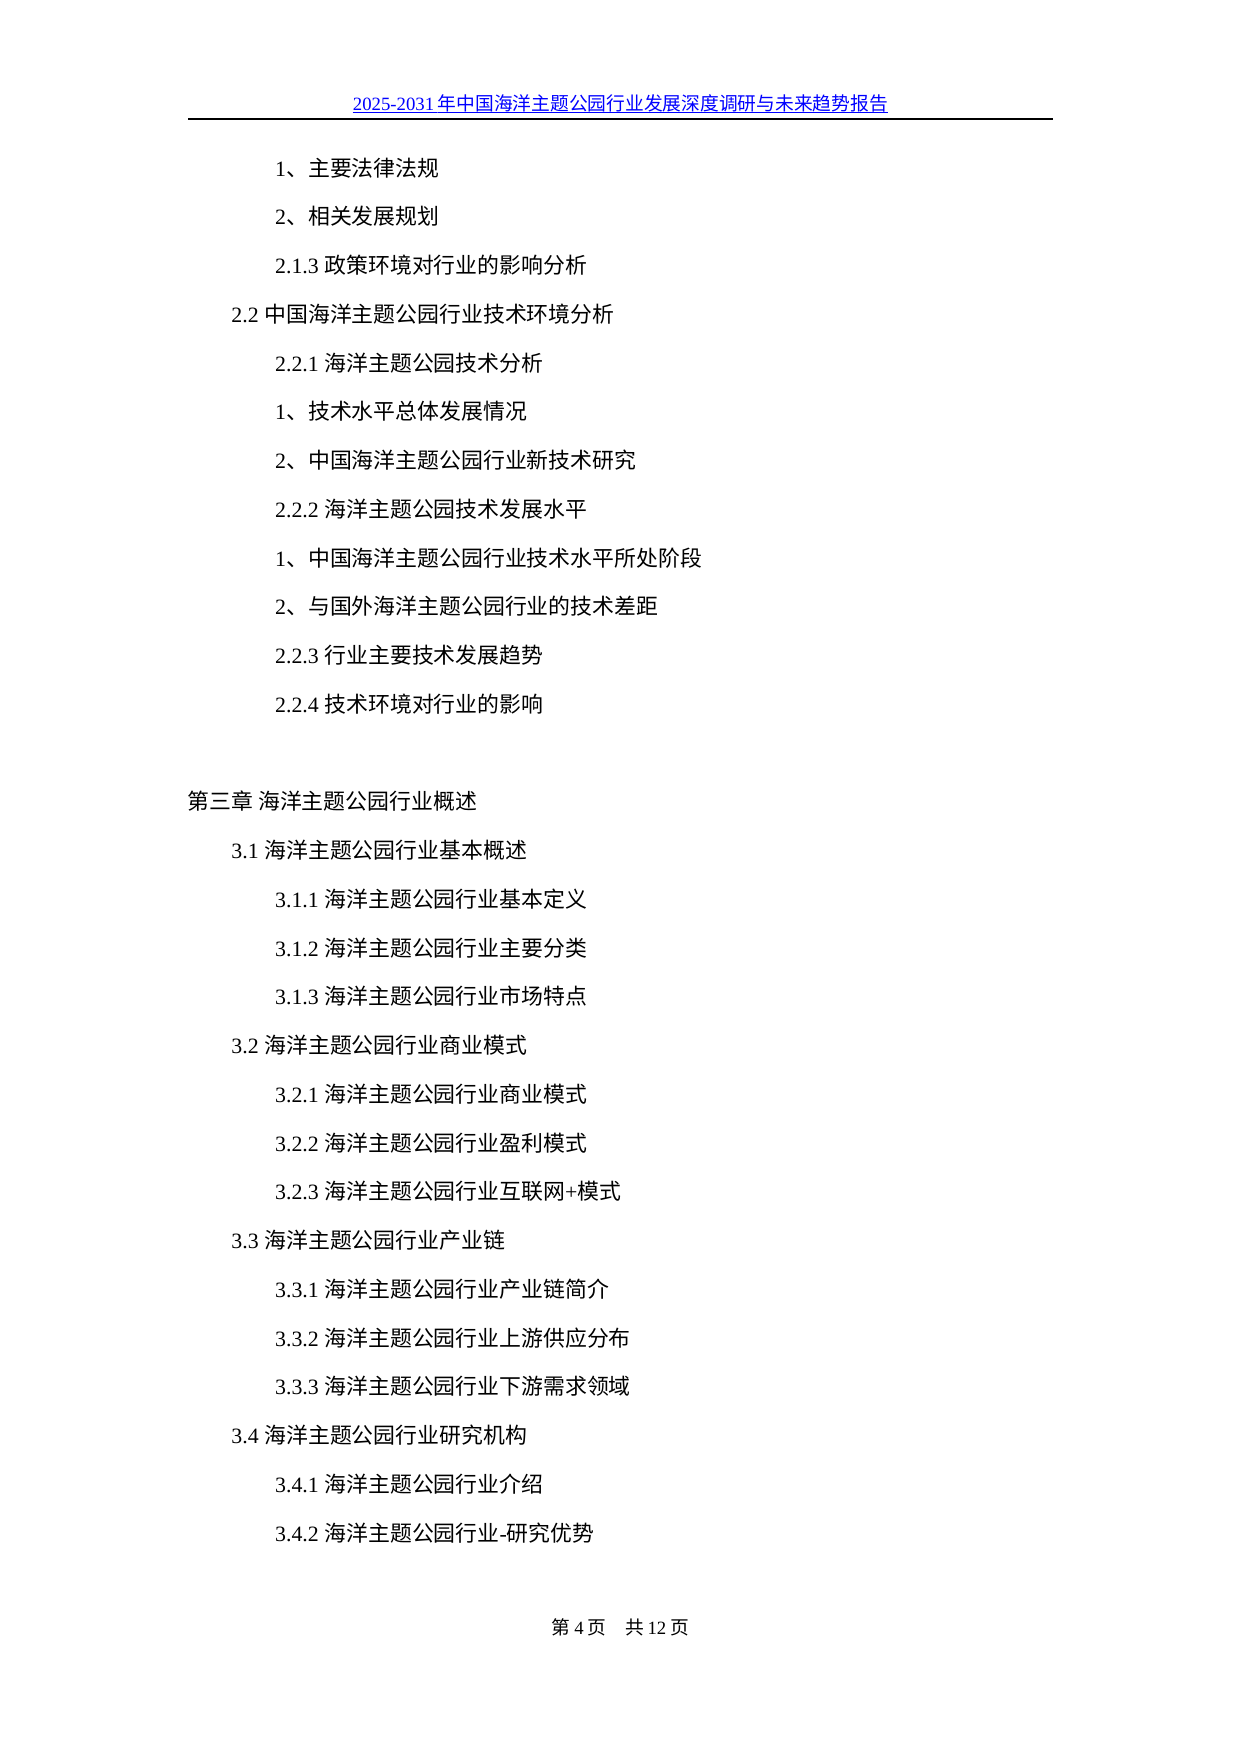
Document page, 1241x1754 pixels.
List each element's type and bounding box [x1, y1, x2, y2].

text [187, 150, 1053, 1548]
